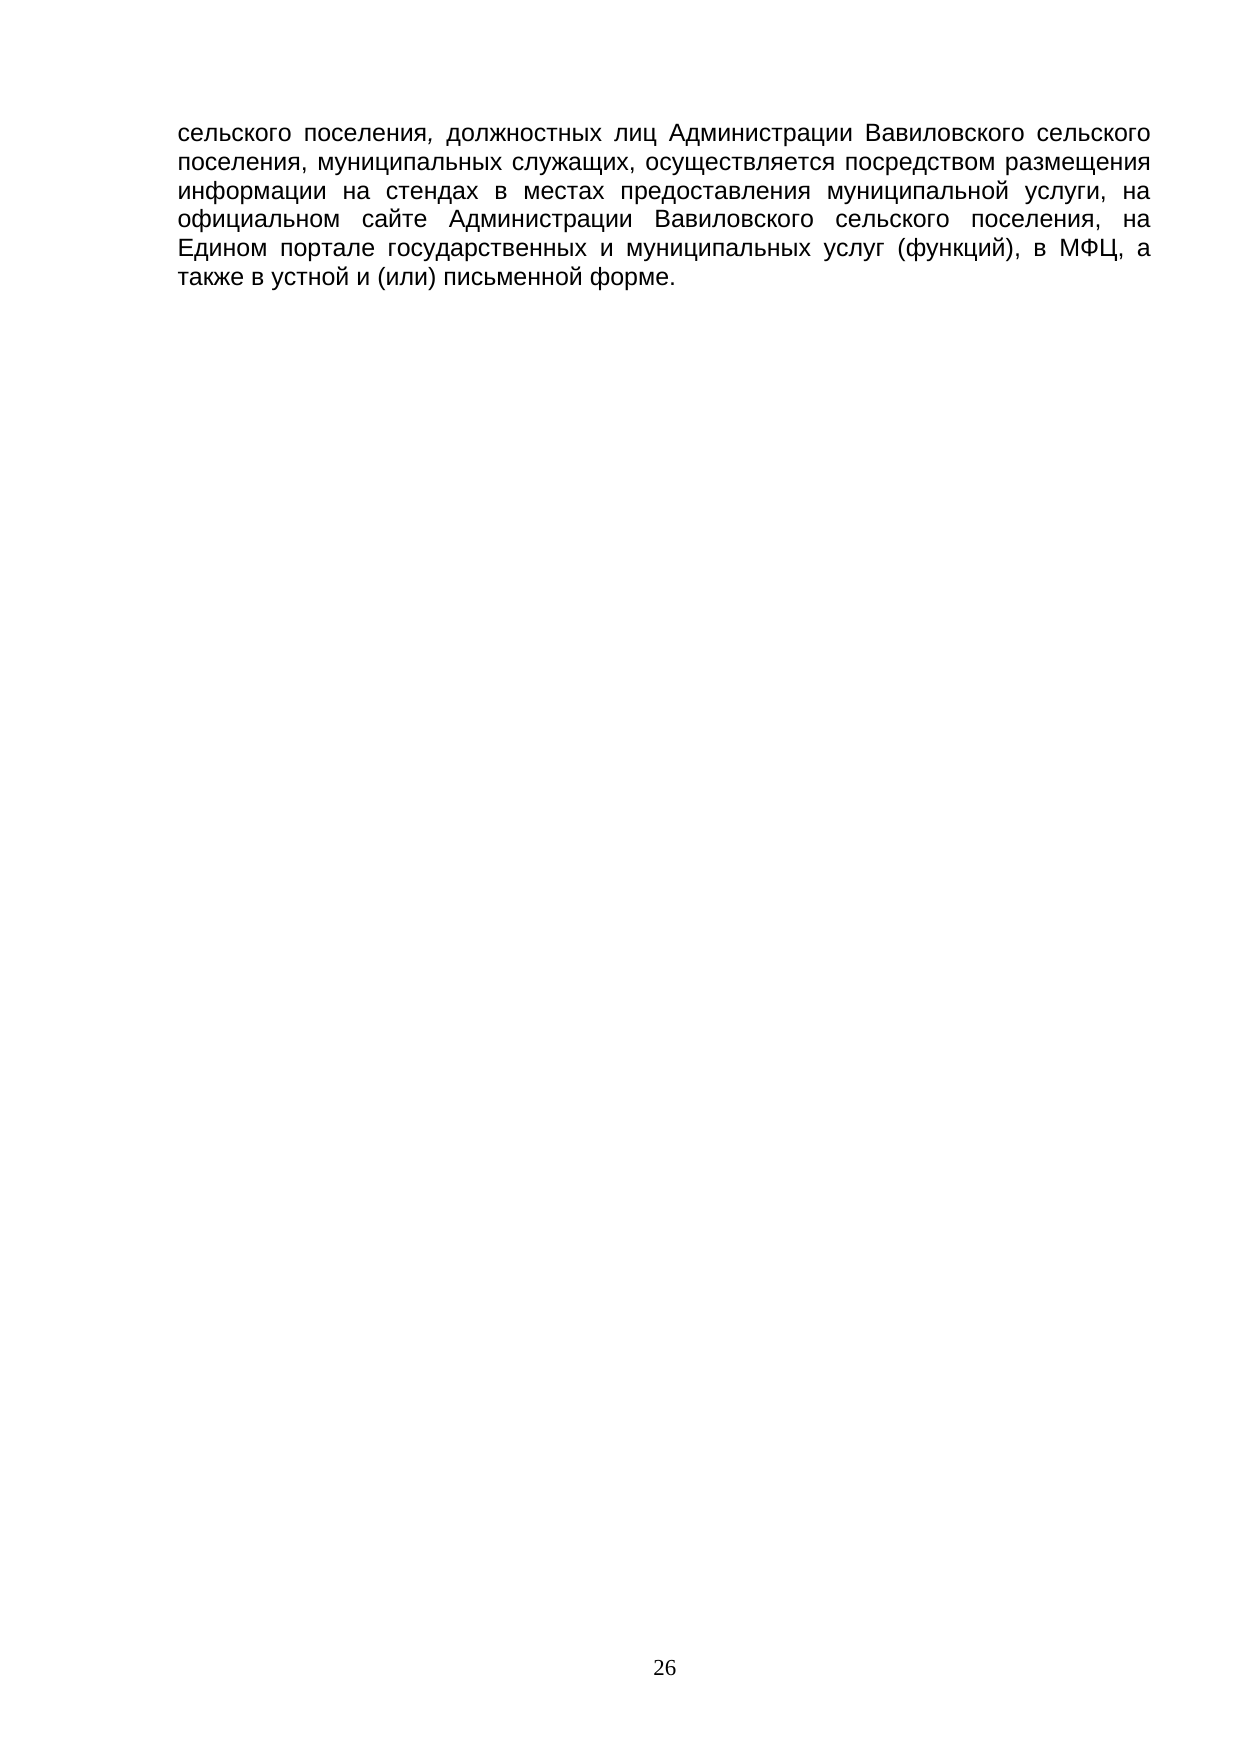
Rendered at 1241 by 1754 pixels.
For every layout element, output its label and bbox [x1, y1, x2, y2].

list [177, 118, 1152, 291]
